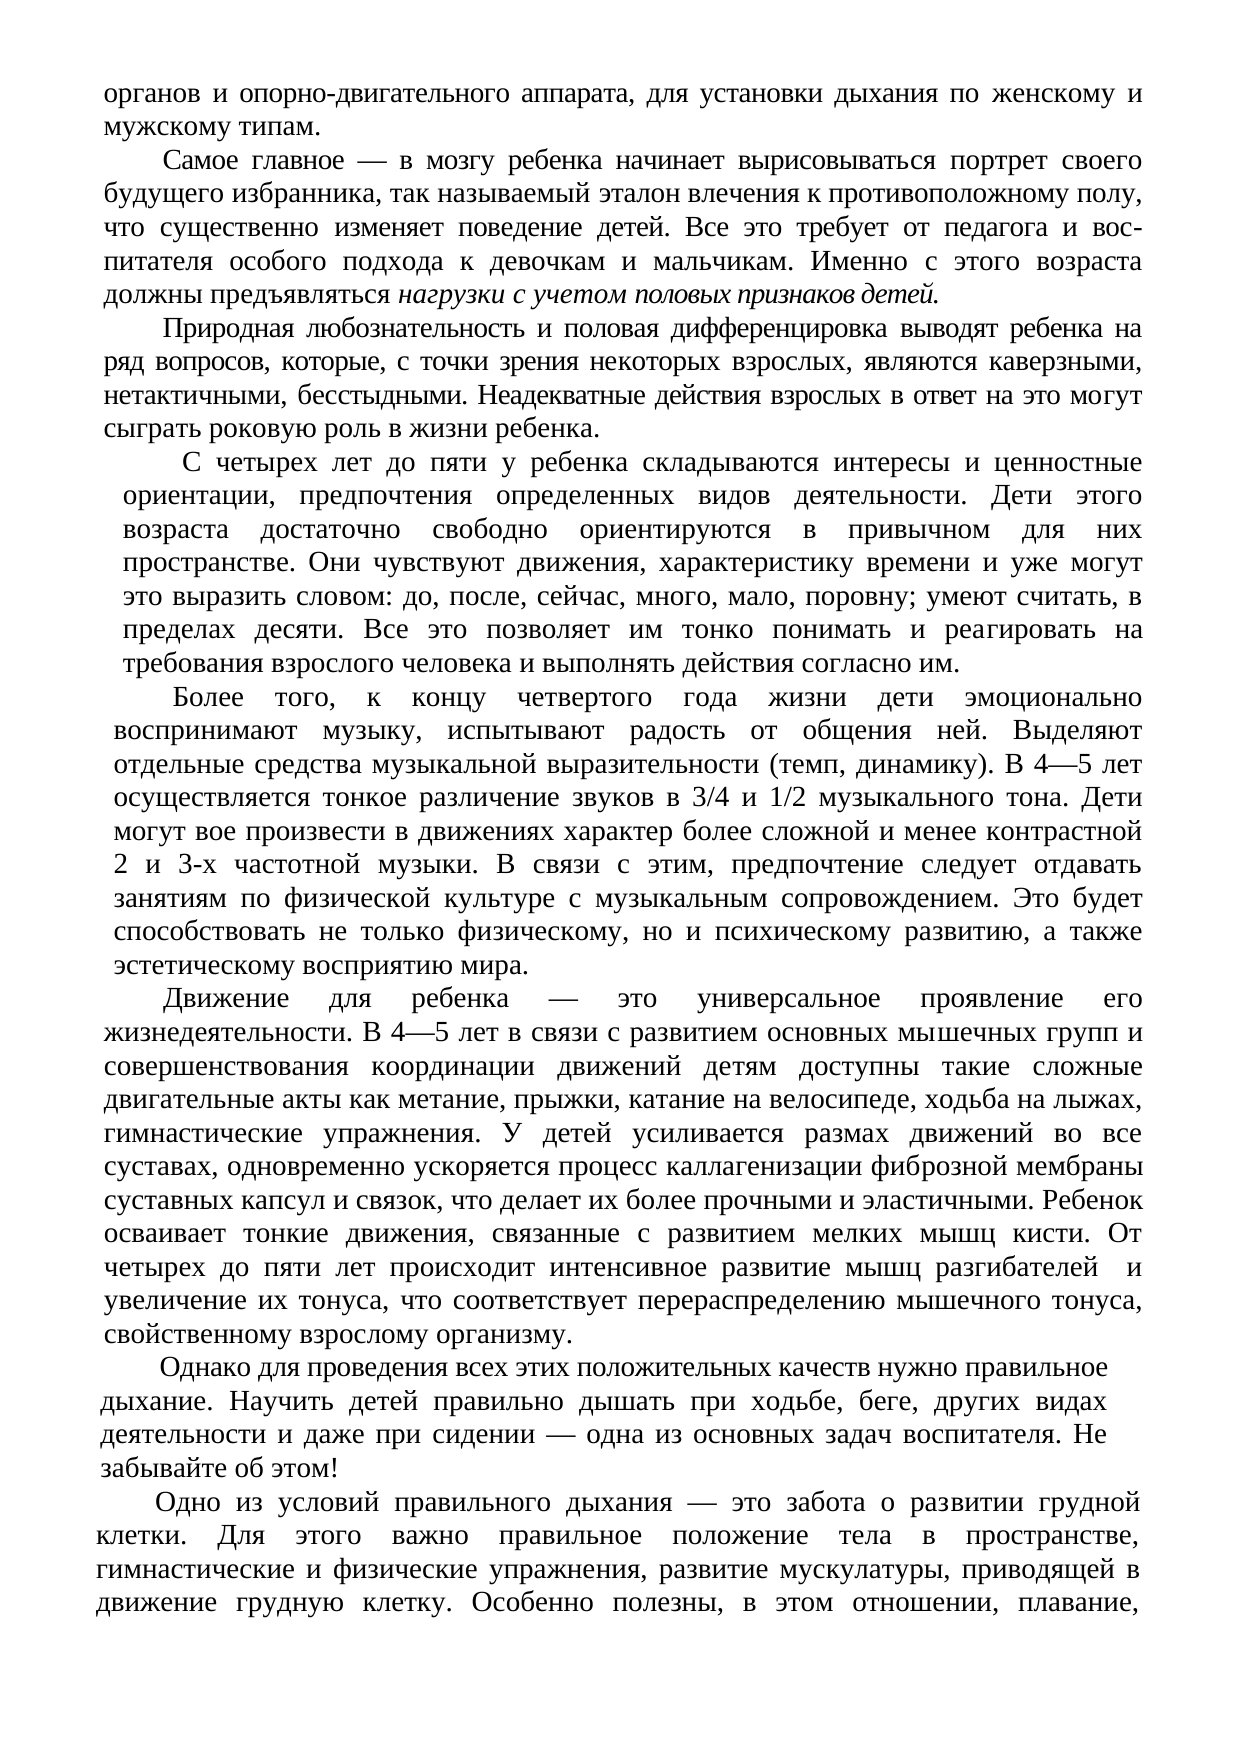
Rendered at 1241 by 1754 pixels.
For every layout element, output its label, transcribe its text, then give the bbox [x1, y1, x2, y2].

text Самое главное — в мозгу ребенка начинает вырисовываться портрет своего будущего избранника, так называемый эталон влечения к противоположному полу, что существенно изменяет поведение детей. Все это требует от педагога и воспитателя особого подхода к девочкам и мальчикам. Именно с этого возраста должны предъявляться нагрузки с учетом половых признаков детей. [103, 142, 1142, 310]
text Более того, к концу четвертого года жизни дети эмоционально воспринимают музыку, испытывают радость от общения ней. Выделяют отдельные средства музыкальной выразительности (темп, динамику). В 4—5 лет осуществляется тонкое различение звуков в 3/4 и 1/2 музыкального тона. Дети могут вое произвести в движениях характер более сложной и менее контрастной 2 и 3-х частотной музыки. В связи с этим, предпочтение следует отдавать занятиям по физической культуре с музыкальным сопровождением. Это будет способствовать не только физическому, но и психическому развитию, а также эстетическому восприятию мира. [113, 679, 1143, 981]
text Однако для проведения всех этих положительных качеств нужно правильное дыхание. Научить детей правильно дышать при ходьбе, беге, других видах деятельности и даже при сидении — одна из основных задач воспитателя. Не забывайте об этом! [100, 1349, 1108, 1484]
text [103, 75, 1143, 142]
text Движение для ребенка — это универсальное проявление его жизнедеятельности. В 4—5 лет в связи с развитием основных мышечных групп и совершенствования координации движений детям доступны такие сложные двигательные акты как метание, прыжки, катание на велосипеде, ходьба на лыжах, гимнастические упражнения. У детей усиливается размах движений во все суставах, одновременно ускоряется процесс каллагенизации фиброзной мембраны суставных капсул и связок, что делает их более прочными и эластичными. Ребенок осваивает тонкие движения, связанные с развитием мелких мышц кисти. От четырех до пяти лет происходит интенсивное развитие мышц разгибателей и увеличение их тонуса, что соответствует перераспределению мышечного тонуса, свойственному взрослому организму. [104, 981, 1143, 1349]
text С четырех лет до пяти у ребенка складываются интересы и ценностные ориентации, предпочтения определенных видов деятельности. Дети этого возраста достаточно свободно ориентируются в привычном для них пространстве. Они чувствуют движения, характеристику времени и уже могут это выразить словом: до, после, сейчас, много, мало, поровну; умеют считать, в пределах десяти. Все это позволяет им тонко понимать и реагировать на требования взрослого человека и выполнять действия согласно им. [123, 444, 1143, 679]
text Природная любознательность и половая дифференцировка выводят ребенка на ряд вопросов, которые, с точки зрения некоторых взрослых, являются каверзными, нетактичными, бесстыдными. Неадекватные действия взрослых в ответ на это могут сыграть роковую роль в жизни ребенка. [103, 310, 1142, 444]
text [96, 1484, 1140, 1618]
